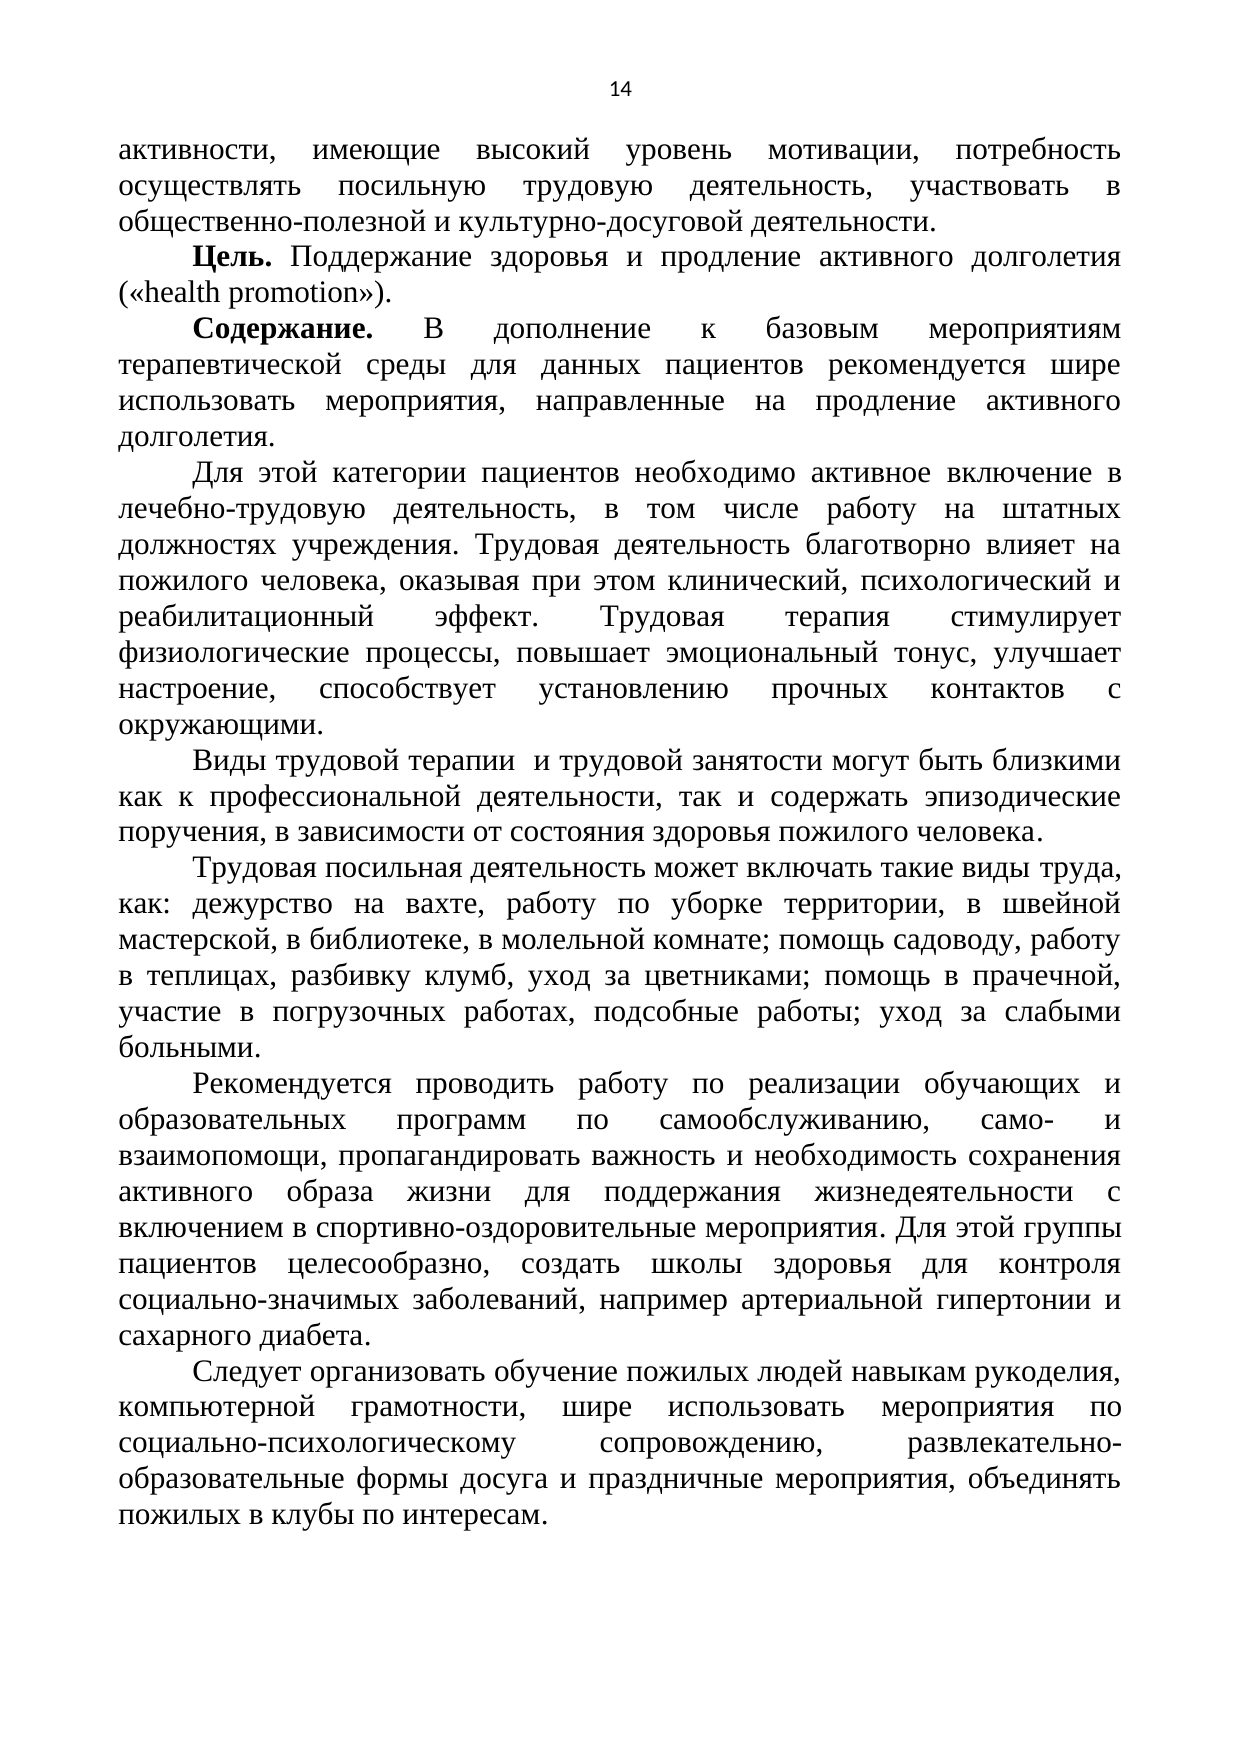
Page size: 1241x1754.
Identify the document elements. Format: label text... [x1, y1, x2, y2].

text Трудовая посильная деятельность может включать такие виды труда, как: дежурство на вахте, работу по уборке территории, в швейной мастерской, в библиотеке, в молельной комнате; помощь садоводу, работу в теплицах, разбивку клумб, уход за цветниками; помощь в прачечной, участие в погрузочных работах, подсобные работы; уход за слабыми больными. [118, 849, 1122, 1064]
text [118, 130, 1122, 238]
text Виды трудовой терапии и трудовой занятости могут быть близкими как к профессиональной деятельности, так и содержать эпизодические поручения, в зависимости от состояния здоровья пожилого человека. [118, 741, 1122, 849]
text Содержание. В дополнение к базовым мероприятиям терапевтической среды для данных пациентов рекомендуется шире использовать мероприятия, направленные на продление активного долголетия. [118, 309, 1122, 453]
text Цель. Поддержание здоровья и продление активного долголетия («health promotion»). [118, 238, 1122, 309]
text Рекомендуется проводить работу по реализации обучающих и образовательных программ по самообслуживанию, само- и взаимопомощи, пропагандировать важность и необходимость сохранения активного образа жизни для поддержания жизнедеятельности с включением в спортивно-оздоровительные мероприятия. Для этой группы пациентов целесообразно, создать школы здоровья для контроля социально-значимых заболеваний, например артериальной гипертонии и сахарного диабета. [118, 1064, 1122, 1352]
text Следует организовать обучение пожилых людей навыкам рукоделия, компьютерной грамотности, шире использовать мероприятия по социально-психологическому сопровождению, развлекательно-образовательные формы досуга и праздничные мероприятия, объединять пожилых в клубы по интересам. [118, 1352, 1122, 1531]
text Для этой категории пациентов необходимо активное включение в лечебно-трудовую деятельность, в том числе работу на штатных должностях учреждения. Трудовая деятельность благотворно влияет на пожилого человека, оказывая при этом клинический, психологический и реабилитационный эффект. Трудовая терапия стимулирует физиологические процессы, повышает эмоциональный тонус, улучшает настроение, способствует установлению прочных контактов с окружающими. [118, 453, 1122, 741]
